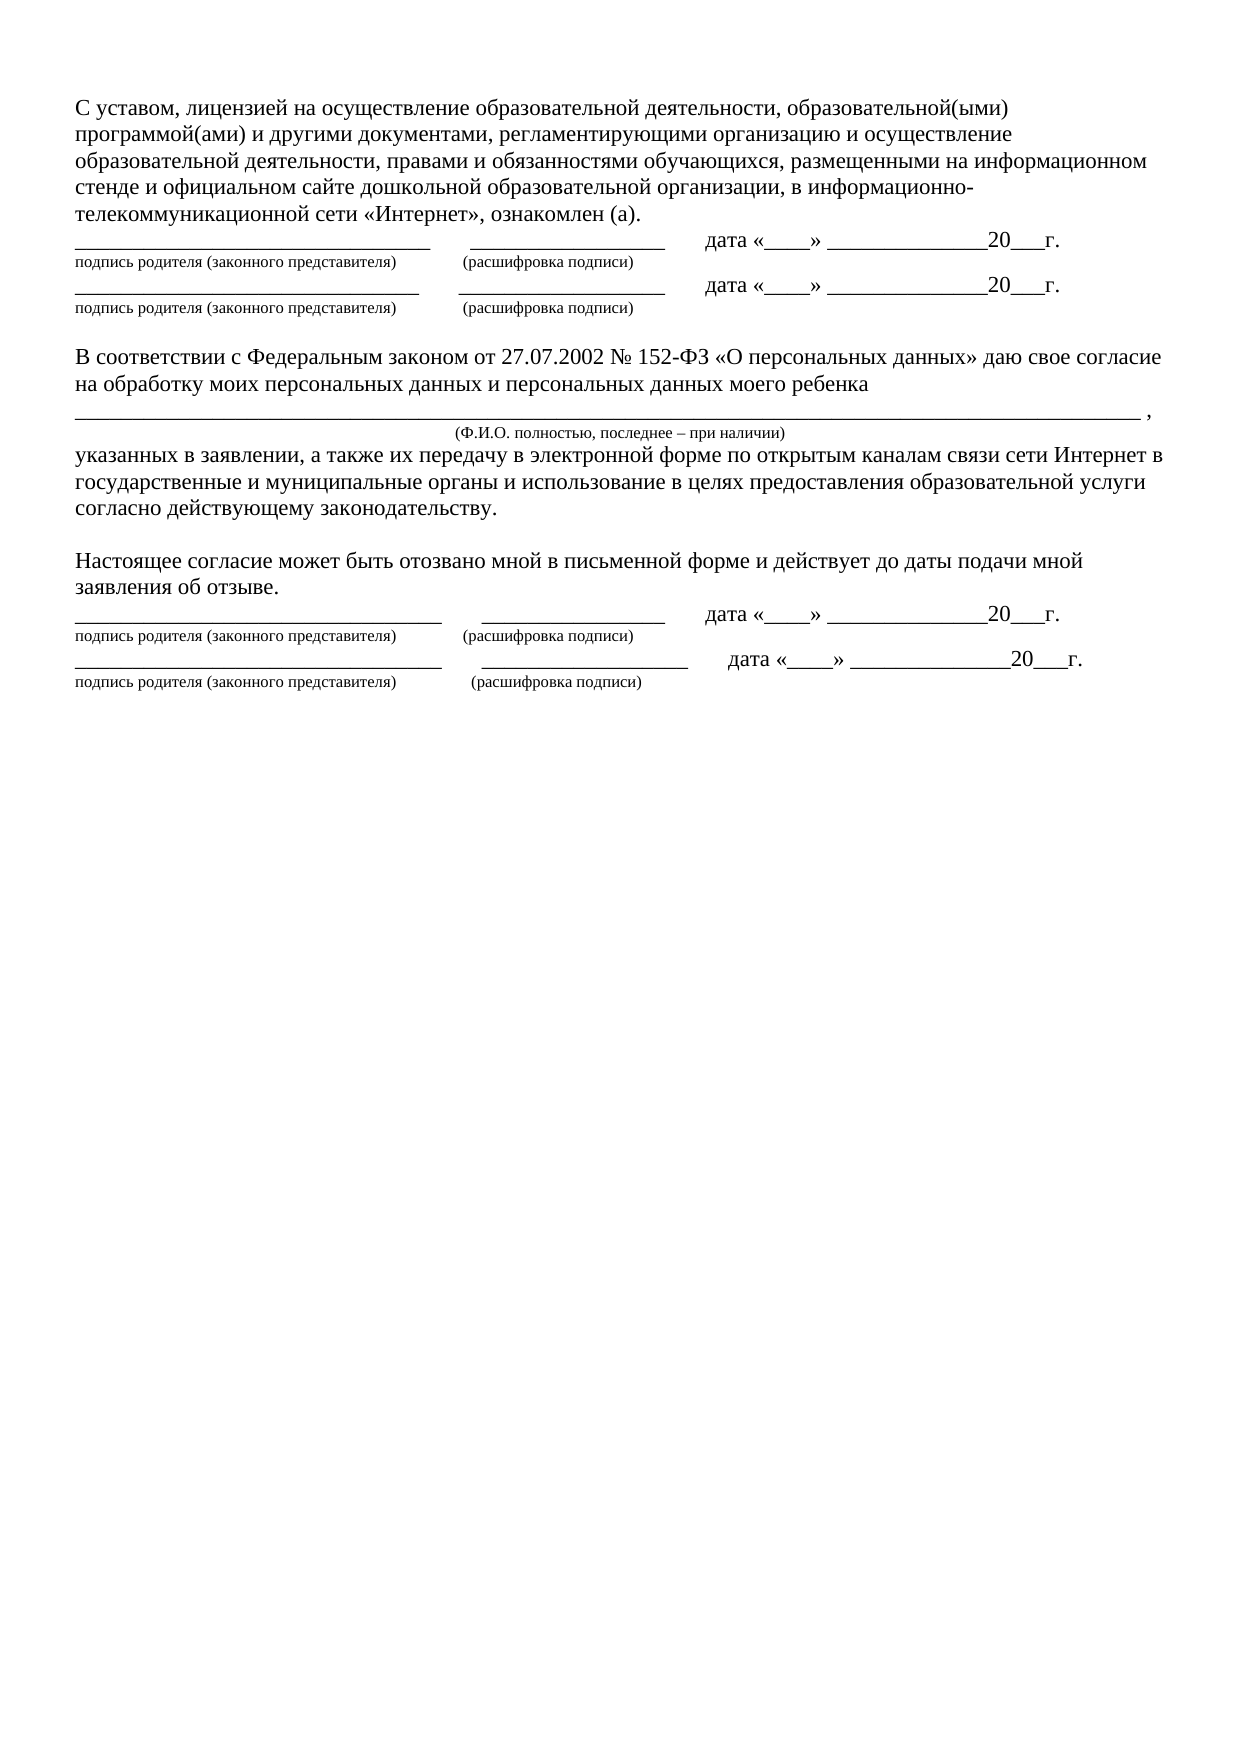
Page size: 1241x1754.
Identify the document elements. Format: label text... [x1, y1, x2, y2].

text подпись родителя (законного представителя) (расшифровка подписи) [75, 672, 1165, 691]
text ________________________________ __________________ дата «____» ______________20___г. [75, 645, 1165, 672]
text подпись родителя (законного представителя) (расшифровка подписи) [75, 298, 1165, 317]
text подпись родителя (законного представителя) (расшифровка подписи) [75, 252, 1165, 271]
text указанных в заявлении, а также их передачу в электронной форме по открытым каналам связи сети Интернет в государственные и муниципальные органы и использование в целях предоставления образовательной услуги согласно действующему законодательству. [75, 442, 1165, 521]
text ______________________________ __________________ дата «____» ______________20___г. [75, 271, 1165, 298]
text В соответствии с Федеральным законом от 27.07.2002 № 152-ФЗ «О персональных данных» даю свое согласие на обработку моих персональных данных и персональных данных моего ребенка _____________________________________________________________________________________________ , [75, 343, 1165, 422]
text (Ф.И.О. полностью, последнее – при наличии) [75, 422, 1165, 442]
text Настоящее согласие может быть отозвано мной в письменной форме и действует до даты подачи мной заявления об отзыве. [75, 547, 1165, 600]
text подпись родителя (законного представителя) (расшифровка подписи) [75, 626, 1165, 645]
text _______________________________ _________________ дата «____» ______________20___г. [75, 226, 1165, 252]
text ________________________________ ________________ дата «____» ______________20___г. [75, 600, 1165, 626]
text С уставом, лицензией на осуществление образовательной деятельности, образовательной(ыми) программой(ами) и другими документами, регламентирующими организацию и осуществление образовательной деятельности, правами и обязанностями обучающихся, размещенными на информационном стенде и официальном сайте дошкольной образовательной организации, в информационно-телекоммуникационной сети «Интернет», ознакомлен (а). [75, 94, 1165, 226]
